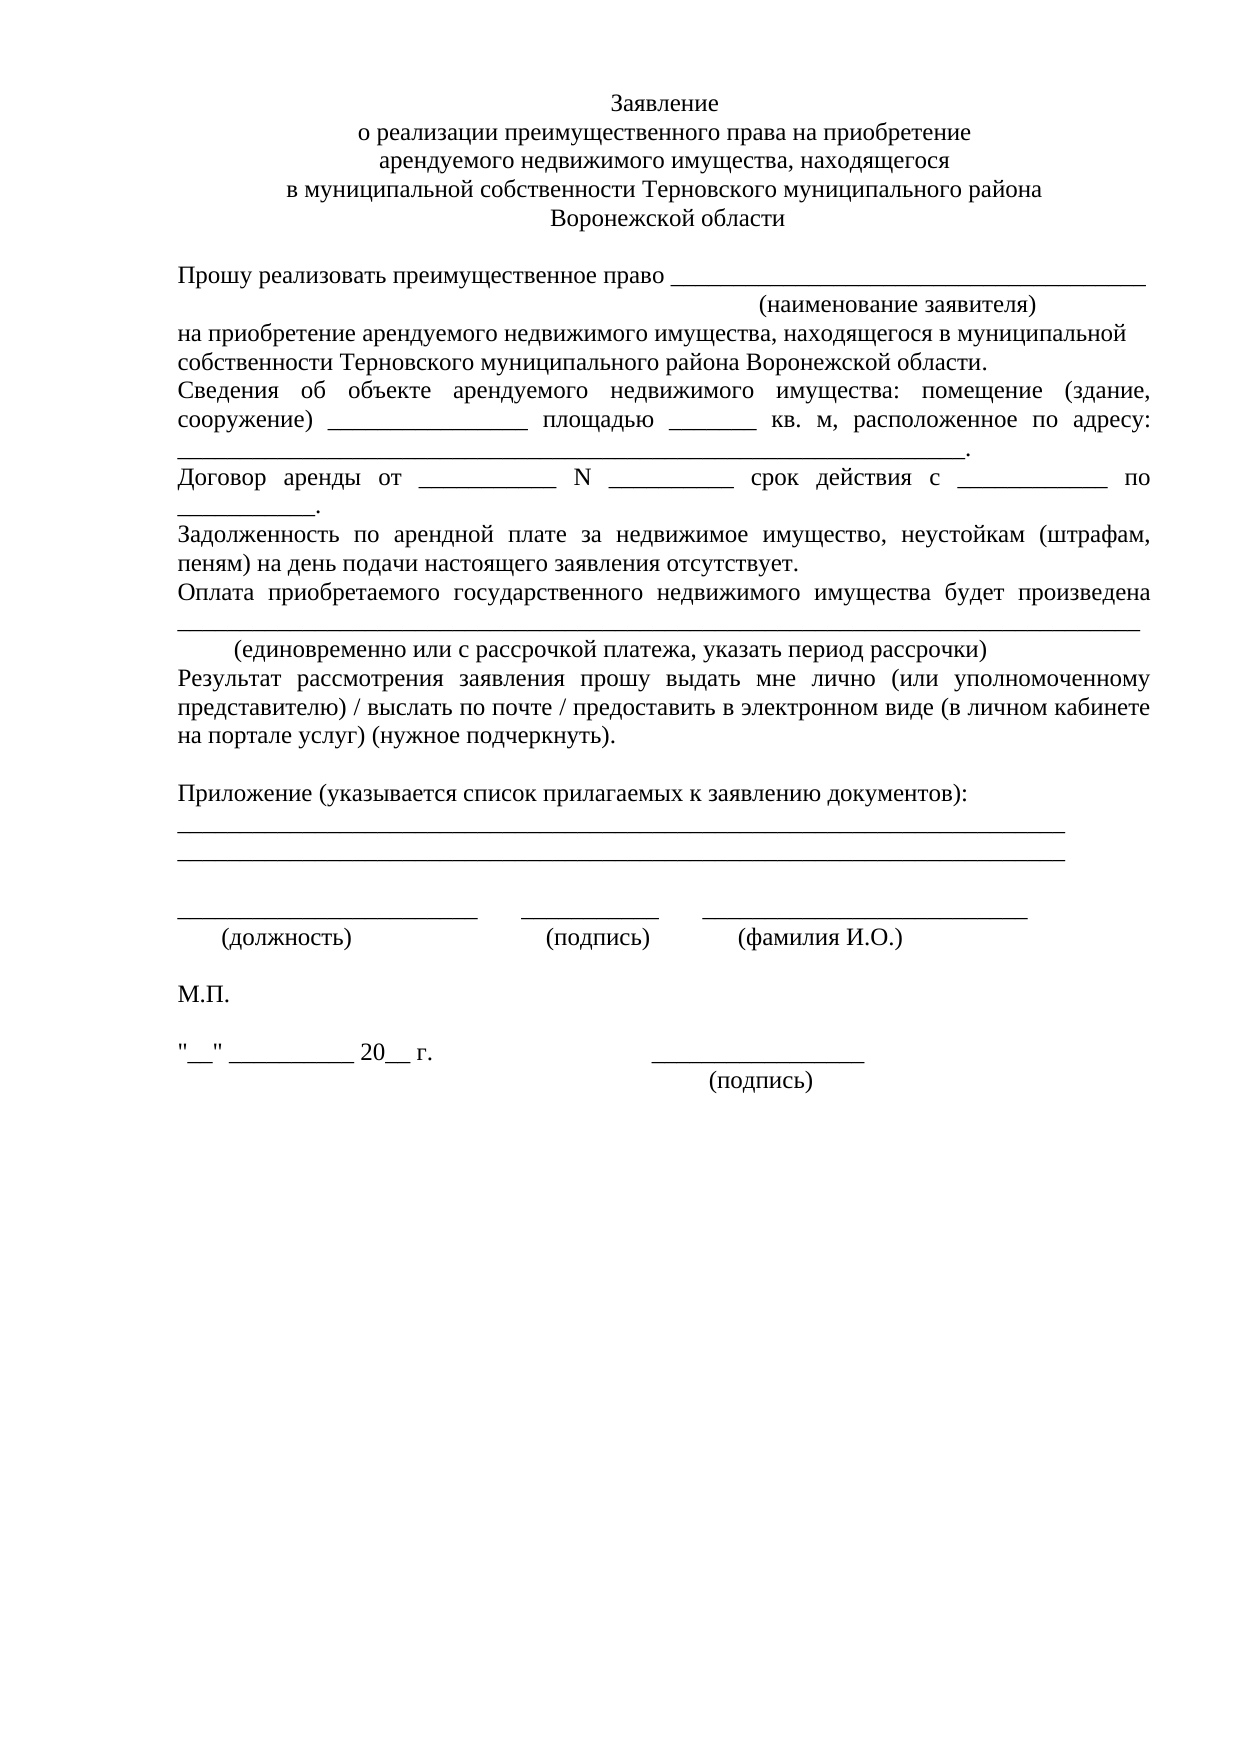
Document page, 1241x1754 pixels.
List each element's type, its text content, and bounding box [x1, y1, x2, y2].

text ________________________ ___________ __________________________ [177, 893, 1152, 922]
text М.П. [177, 979, 1152, 1008]
text арендуемого недвижимого имущества, находящегося [177, 145, 1152, 174]
text _______________________________________________________________________ [177, 807, 1152, 835]
text Задолженность по арендной плате за недвижимое имущество, неустойкам (штрафам, пеням) на день подачи настоящего заявления отсутствует. [177, 519, 1152, 577]
text Воронежской области [177, 203, 1152, 232]
text Заявление [177, 88, 1152, 117]
text Прошу реализовать преимущественное право ______________________________________ [177, 260, 1152, 289]
text (наименование заявителя) [177, 289, 1152, 318]
text Результат рассмотрения заявления прошу выдать мне лично (или уполномоченному представителю) / выслать по почте / предоставить в электронном виде (в личном кабинете на портале услуг) (нужное подчеркнуть). [177, 663, 1152, 749]
text Сведения об объекте арендуемого недвижимого имущества: помещение (здание, сооружение) ________________ площадью _______ кв. м, расположенное по адресу: _______________________________________________________________. [177, 375, 1152, 462]
text "__" __________ 20__ г. _________________ [177, 1037, 1152, 1065]
text Договор аренды от ___________ N __________ срок действия с ____________ по ___________. [177, 462, 1152, 519]
text о реализации преимущественного права на приобретение [177, 117, 1152, 145]
text Оплата приобретаемого государственного недвижимого имущества будет произведена _____________________________________________________________________________ [177, 577, 1152, 634]
text в муниципальной собственности Терновского муниципального района [177, 174, 1152, 203]
text (единовременно или с рассрочкой платежа, указать период рассрочки) [177, 634, 1152, 663]
text Приложение (указывается список прилагаемых к заявлению документов): [177, 778, 1152, 807]
text (должность) (подпись) (фамилия И.О.) [177, 922, 1152, 950]
text (подпись) [177, 1065, 1152, 1094]
text _______________________________________________________________________ [177, 835, 1152, 864]
text на приобретение арендуемого недвижимого имущества, находящегося в муниципальной собственности Терновского муниципального района Воронежской области. [177, 318, 1152, 375]
